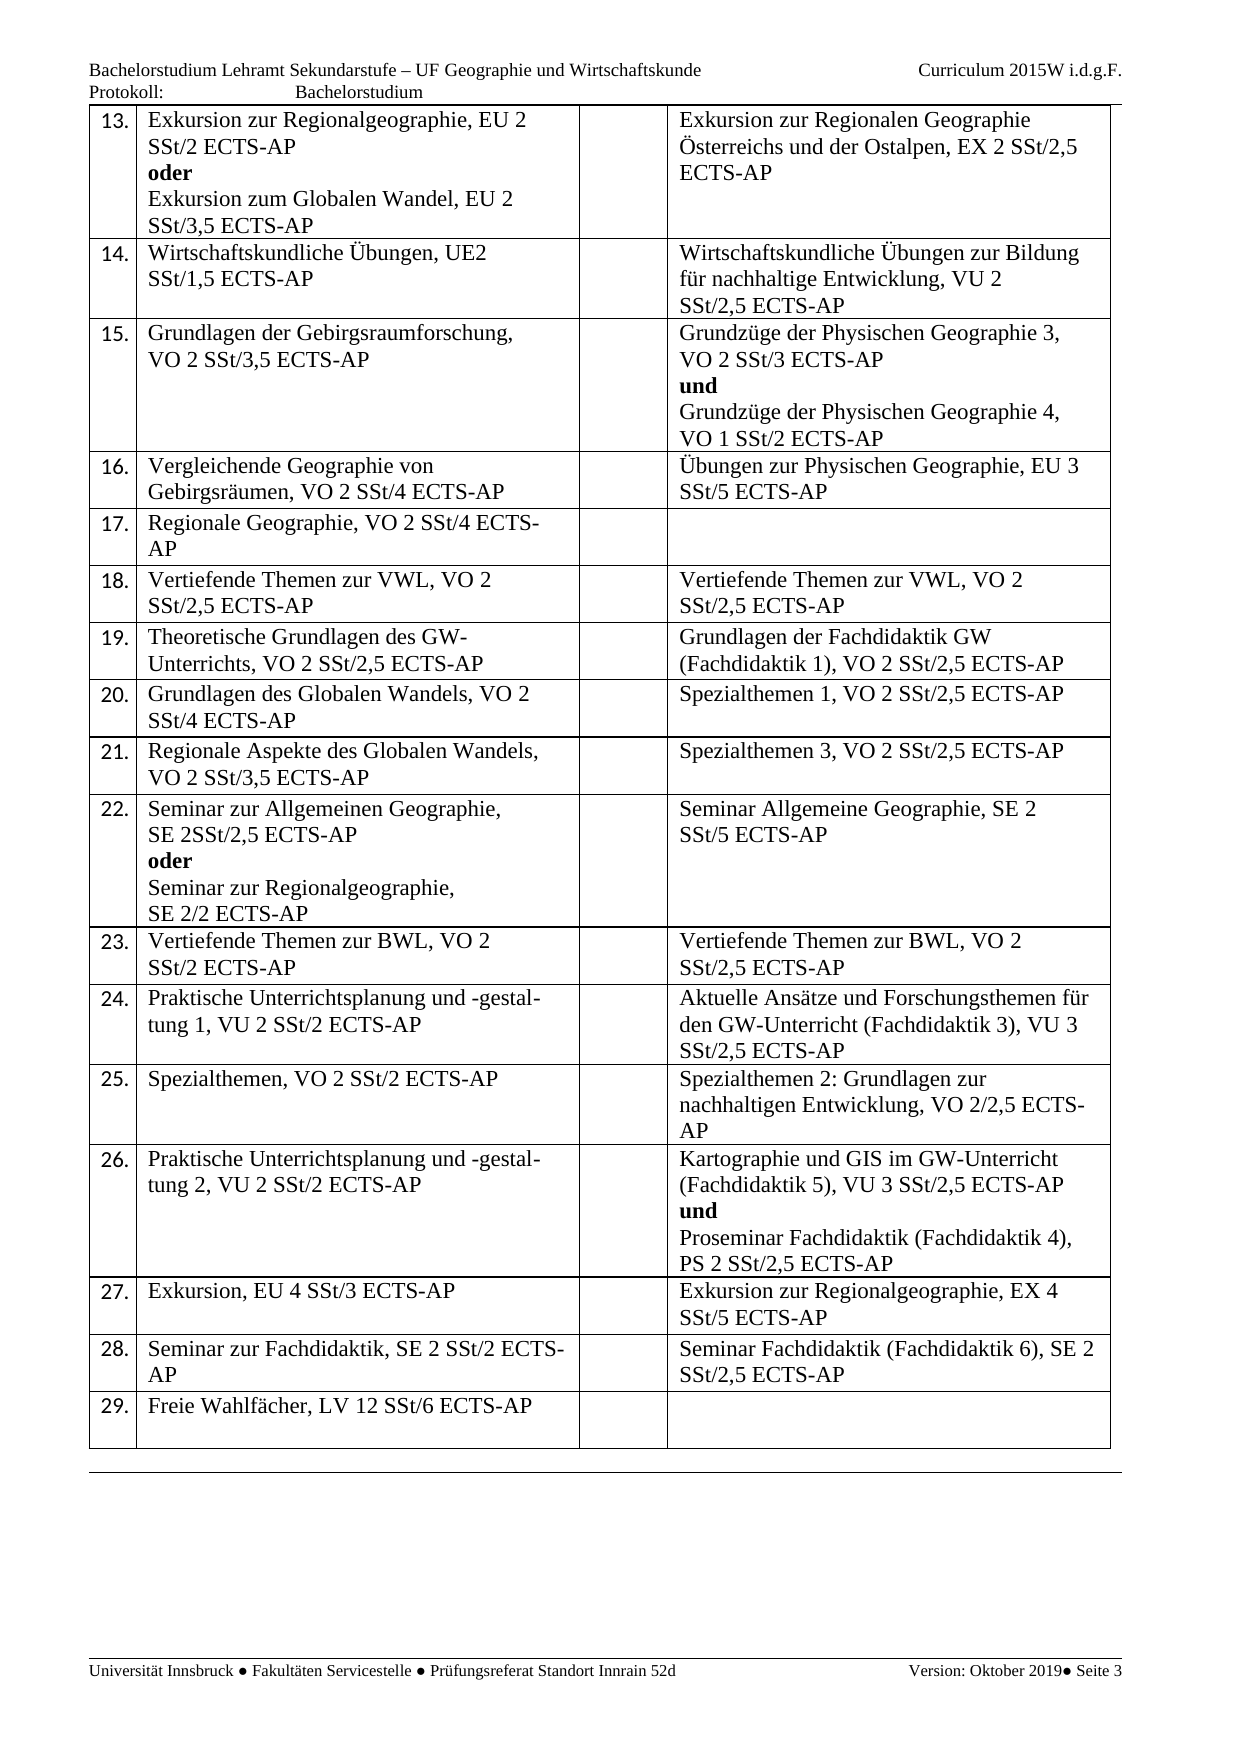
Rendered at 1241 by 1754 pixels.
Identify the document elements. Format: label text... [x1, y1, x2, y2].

table_cell Seminar Fachdidaktik (Fachdidaktik 6), SE 2 SSt/2,5 ECTS-AP [668, 1335, 1110, 1391]
table_cell Grundlagen der Gebirgsraumforschung, VO 2 SSt/3,5 ECTS-AP [137, 319, 579, 451]
table_cell Praktische Unterrichtsplanung und -gestaltung 2, VU 2 SSt/2 ECTS-AP [137, 1145, 579, 1276]
table_cell Theoretische Grundlagen des GW-Unterrichts, VO 2 SSt/2,5 ECTS-AP [137, 623, 579, 679]
table_cell [90, 680, 136, 736]
table_cell [90, 566, 136, 622]
table_cell Kartographie und GIS im GW-Unterricht (Fachdidaktik 5), VU 3 SSt/2,5 ECTS-AP und Proseminar Fachdidaktik (Fachdidaktik 4), PS 2 SSt/2,5 ECTS-AP [668, 1145, 1110, 1276]
table_cell Regionale Geographie, VO 2 SSt/4 ECTS-AP [137, 509, 579, 565]
table_header [90, 106, 136, 238]
table_cell Exkursion zur Regionalgeographie, EX 4 SSt/5 ECTS-AP [668, 1278, 1110, 1333]
table_cell Übungen zur Physischen Geographie, EU 3 SSt/5 ECTS-AP [668, 452, 1110, 508]
table_cell Spezialthemen 2: Grundlagen zur nachhaltigen Entwicklung, VO 2/2,5 ECTS-AP [668, 1065, 1110, 1144]
table_cell [580, 795, 667, 926]
table_cell Grundlagen der Fachdidaktik GW (Fachdidaktik 1), VO 2 SSt/2,5 ECTS-AP [668, 623, 1110, 679]
table_cell Spezialthemen 3, VO 2 SSt/2,5 ECTS-AP [668, 738, 1110, 793]
table_header Exkursion zur Regionalen Geographie Österreichs und der Ostalpen, EX 2 SSt/2,5 ECTS-AP [668, 106, 1110, 238]
table_cell [90, 1065, 136, 1144]
table_cell [580, 680, 667, 736]
table_cell [580, 928, 667, 983]
table_cell [580, 319, 667, 451]
table_cell [90, 623, 136, 679]
table_cell [580, 239, 667, 318]
table_cell [580, 623, 667, 679]
table_cell [90, 985, 136, 1063]
table_cell Vertiefende Themen zur VWL, VO 2 SSt/2,5 ECTS-AP [668, 566, 1110, 622]
table_header Exkursion zur Regionalgeographie, EU 2 SSt/2 ECTS-AP oder Exkursion zum Globalen Wandel, EU 2 SSt/3,5 ECTS-AP [137, 106, 579, 238]
table_cell Aktuelle Ansätze und Forschungsthemen für den GW-Unterricht (Fachdidaktik 3), VU 3 SSt/2,5 ECTS-AP [668, 985, 1110, 1063]
table_cell [580, 1392, 667, 1448]
table_cell Exkursion, EU 4 SSt/3 ECTS-AP [137, 1278, 579, 1333]
table_cell [580, 985, 667, 1063]
table_cell [90, 1335, 136, 1391]
table_cell Spezialthemen 1, VO 2 SSt/2,5 ECTS-AP [668, 680, 1110, 736]
table_cell Seminar zur Fachdidaktik, SE 2 SSt/2 ECTS-AP [137, 1335, 579, 1391]
table_cell [580, 509, 667, 565]
table_cell Praktische Unterrichtsplanung und -gestaltung 1, VU 2 SSt/2 ECTS-AP [137, 985, 579, 1063]
table_cell [90, 1145, 136, 1276]
table_cell [90, 738, 136, 793]
table_cell [90, 452, 136, 508]
table_cell [90, 239, 136, 318]
table_cell Wirtschaftskundliche Übungen zur Bildung für nachhaltige Entwicklung, VU 2 SSt/2,5 ECTS-AP [668, 239, 1110, 318]
table_cell [580, 1145, 667, 1276]
table_header [580, 106, 667, 238]
table_cell [90, 795, 136, 926]
table_cell [90, 928, 136, 983]
table_cell Regionale Aspekte des Globalen Wandels, VO 2 SSt/3,5 ECTS-AP [137, 738, 579, 793]
table_cell [90, 1278, 136, 1333]
table_cell Spezialthemen, VO 2 SSt/2 ECTS-AP [137, 1065, 579, 1144]
table_cell Vertiefende Themen zur BWL, VO 2 SSt/2 ECTS-AP [137, 928, 579, 983]
table_cell [580, 1065, 667, 1144]
table_cell Grundzüge der Physischen Geographie 3, VO 2 SSt/3 ECTS-AP und Grundzüge der Physischen Geographie 4, VO 1 SSt/2 ECTS-AP [668, 319, 1110, 451]
table_cell Seminar zur Allgemeinen Geographie, SE 2SSt/2,5 ECTS-AP oder Seminar zur Regionalgeographie, SE 2/2 ECTS-AP [137, 795, 579, 926]
table_cell [580, 1335, 667, 1391]
table_cell Grundlagen des Globalen Wandels, VO 2 SSt/4 ECTS-AP [137, 680, 579, 736]
table_cell [580, 1278, 667, 1333]
table_cell Vertiefende Themen zur VWL, VO 2 SSt/2,5 ECTS-AP [137, 566, 579, 622]
table_cell [580, 566, 667, 622]
table_cell [668, 509, 1110, 565]
table_cell [90, 509, 136, 565]
table_cell Vergleichende Geographie von Gebirgsräumen, VO 2 SSt/4 ECTS-AP [137, 452, 579, 508]
table_cell [90, 1392, 136, 1448]
table_cell Freie Wahlfächer, LV 12 SSt/6 ECTS-AP [137, 1392, 579, 1448]
table_cell Seminar Allgemeine Geographie, SE 2 SSt/5 ECTS-AP [668, 795, 1110, 926]
table_cell [580, 738, 667, 793]
table_cell [90, 319, 136, 451]
table_cell [668, 1392, 1110, 1448]
table_cell [580, 452, 667, 508]
table_cell Vertiefende Themen zur BWL, VO 2 SSt/2,5 ECTS-AP [668, 928, 1110, 983]
table_cell Wirtschaftskundliche Übungen, UE2 SSt/1,5 ECTS-AP [137, 239, 579, 318]
